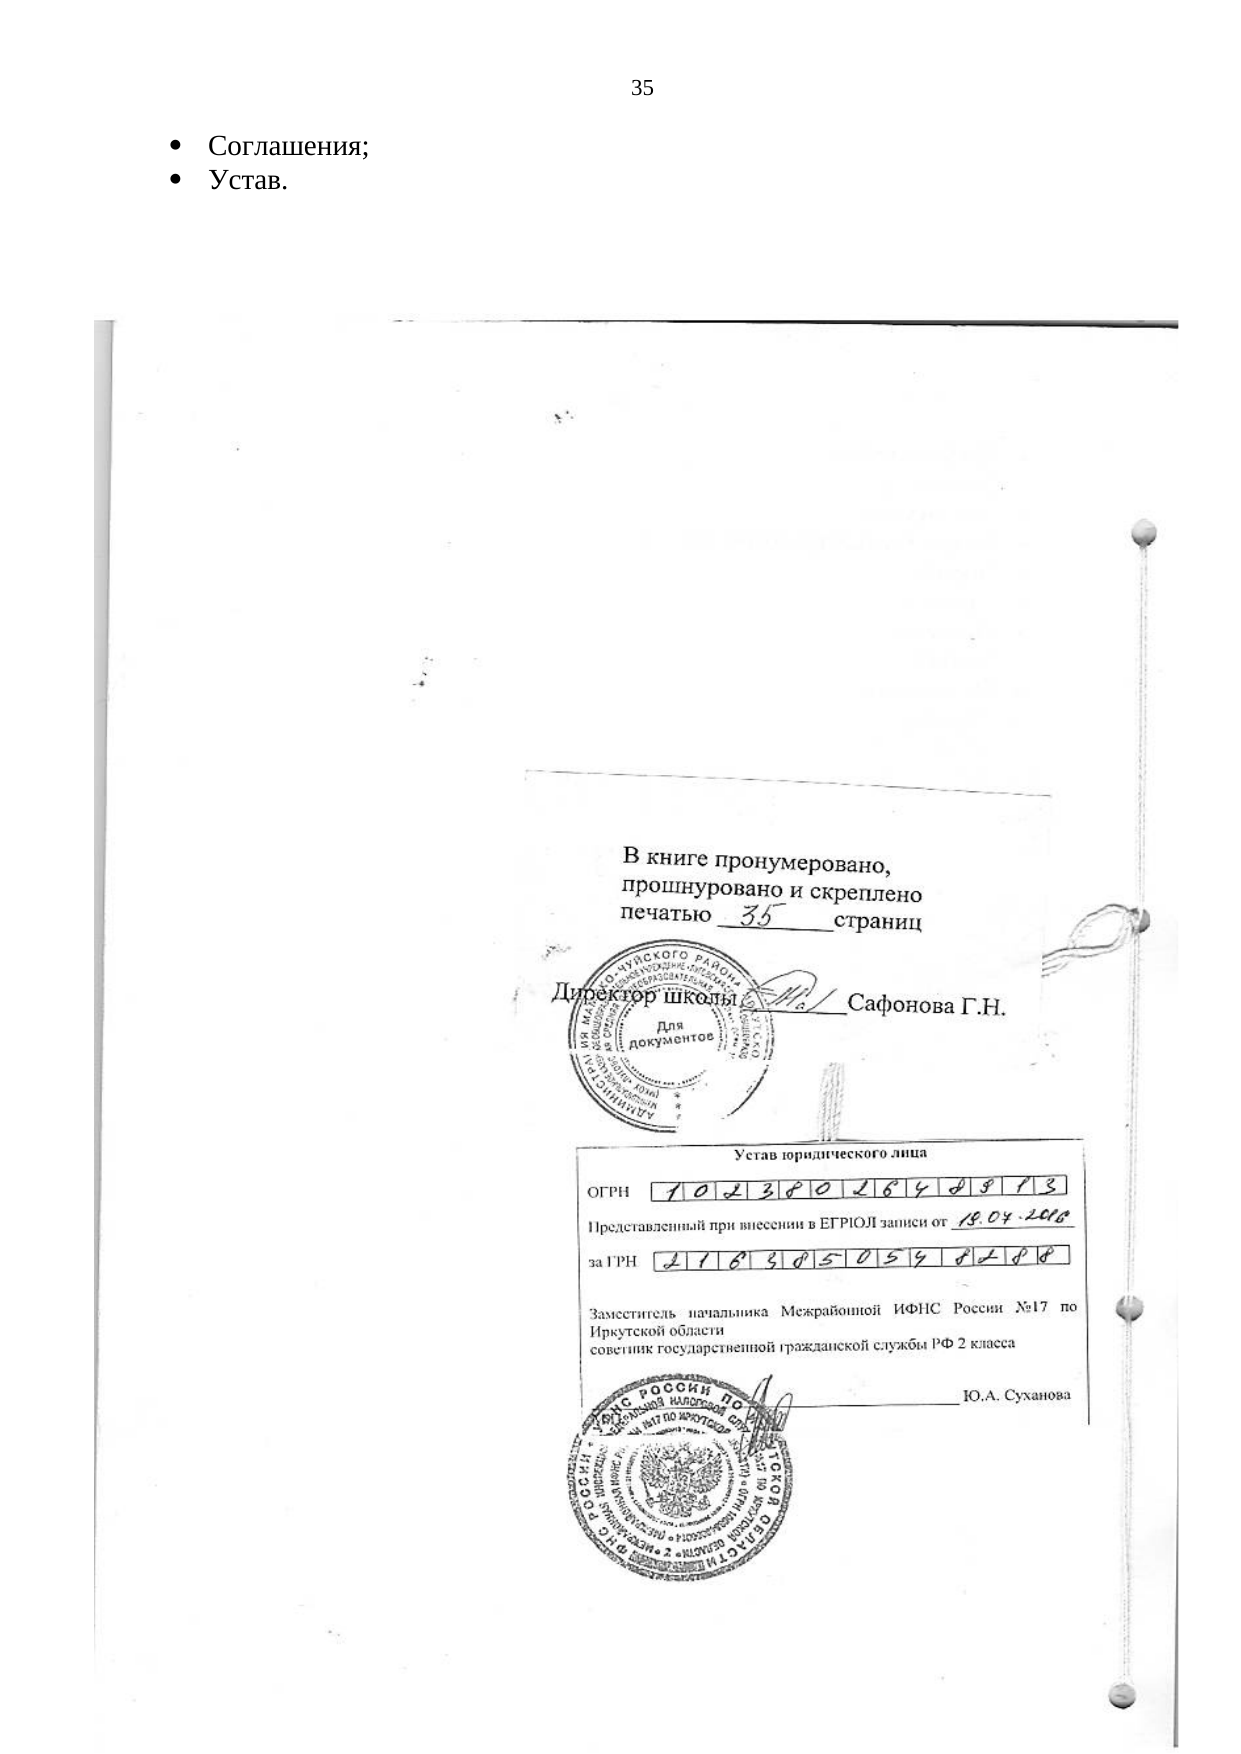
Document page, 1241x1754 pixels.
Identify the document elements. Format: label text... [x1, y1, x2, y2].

list Устав. [170, 162, 1152, 195]
picture [94, 313, 1177, 1749]
list Соглашения; [170, 128, 1152, 162]
